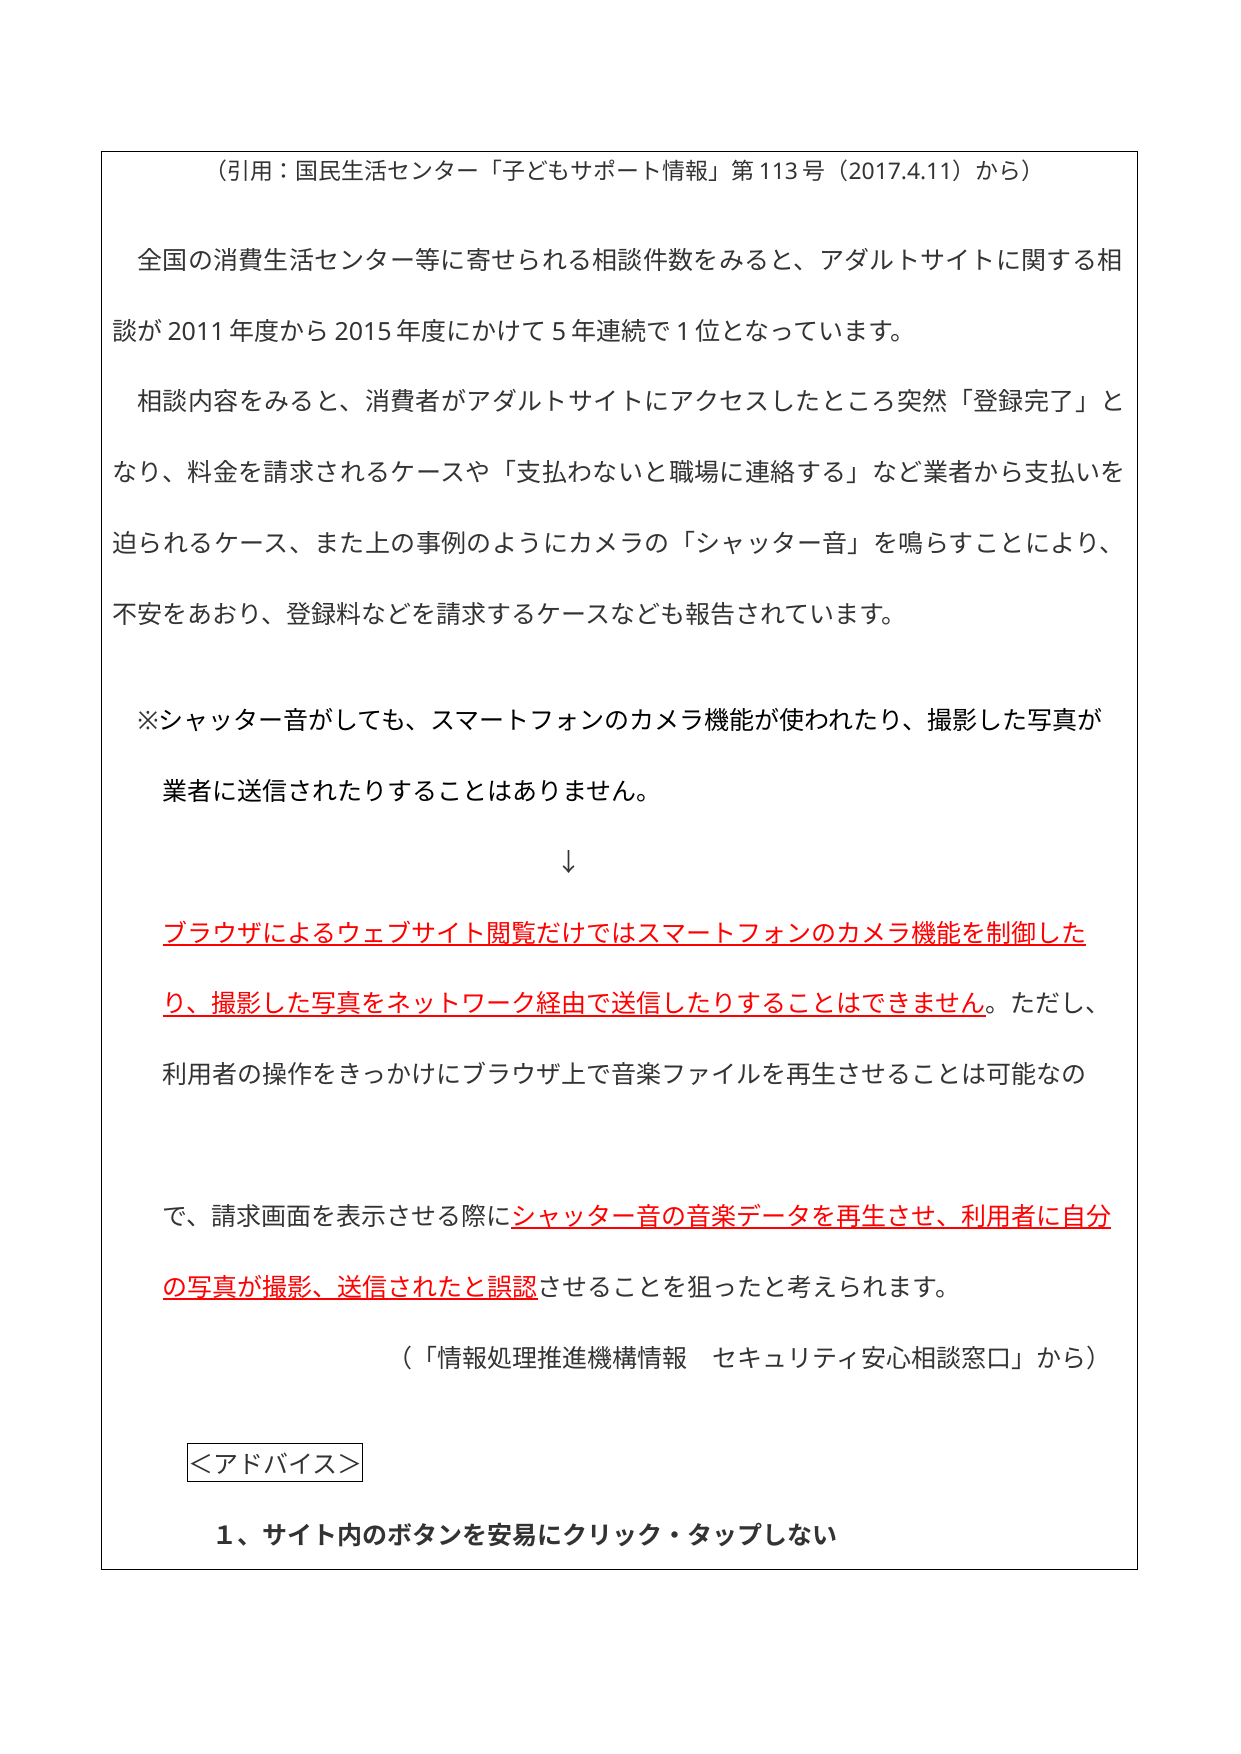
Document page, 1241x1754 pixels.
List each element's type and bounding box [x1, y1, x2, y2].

table_header [102, 152, 1137, 1569]
